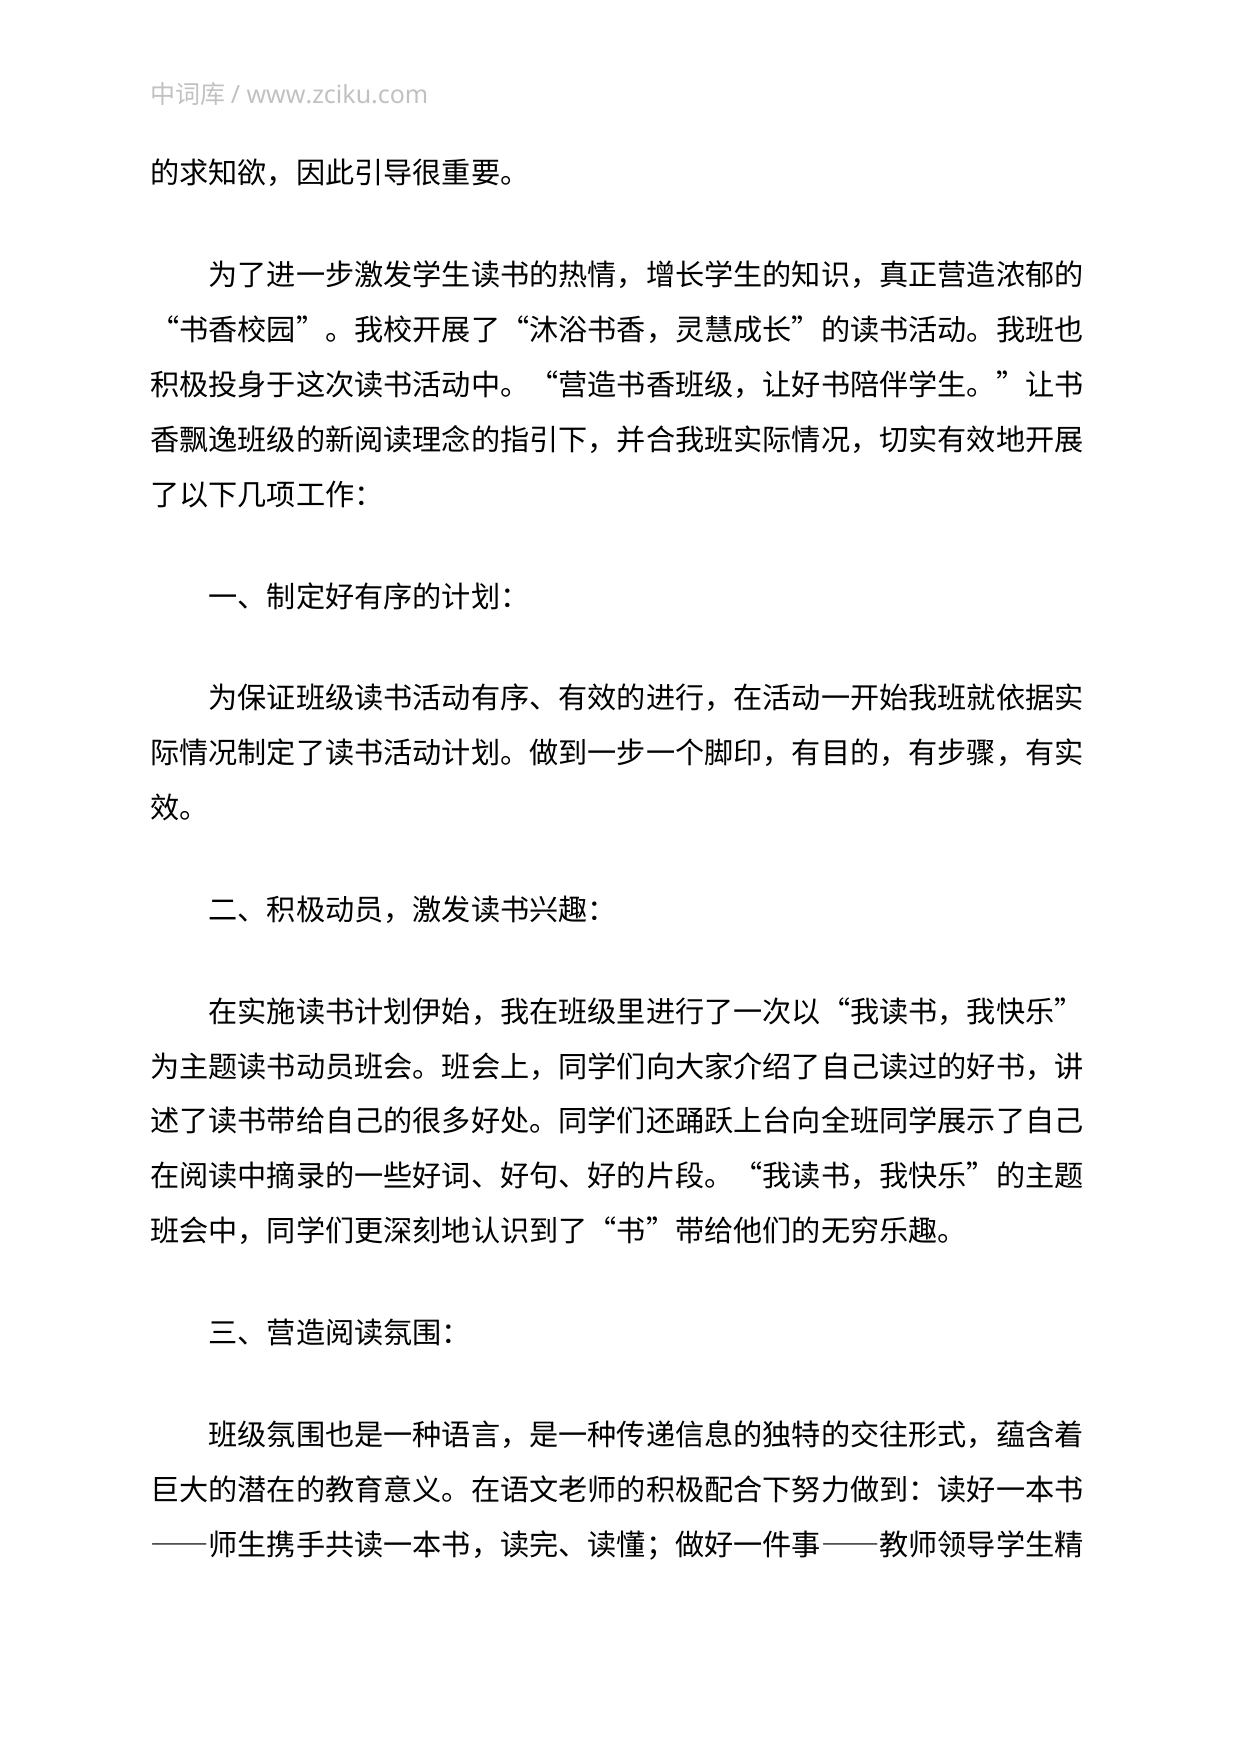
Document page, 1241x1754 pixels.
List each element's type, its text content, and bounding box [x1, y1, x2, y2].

text 二、积极动员，激发读书兴趣： [150, 886, 1090, 929]
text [150, 150, 1090, 192]
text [150, 1411, 1090, 1563]
text 为了进一步激发学生读书的热情，增长学生的知识，真正营造浓郁的“书香校园”。我校开展了“沐浴书香，灵慧成长”的读书活动。我班也积极投身于这次读书活动中。“营造书香班级，让好书陪伴学生。”让书香飘逸班级的新阅读理念的指引下，并合我班实际情况，切实有效地开展了以下几项工作： [150, 252, 1090, 514]
text 一、制定好有序的计划： [150, 573, 1090, 615]
text 为保证班级读书活动有序、有效的进行，在活动一开始我班就依据实际情况制定了读书活动计划。做到一步一个脚印，有目的，有步骤，有实效。 [150, 675, 1090, 827]
text 在实施读书计划伊始，我在班级里进行了一次以“我读书，我快乐”为主题读书动员班会。班会上，同学们向大家介绍了自己读过的好书，讲述了读书带给自己的很多好处。同学们还踊跃上台向全班同学展示了自己在阅读中摘录的一些好词、好句、好的片段。“我读书，我快乐”的主题班会中，同学们更深刻地认识到了“书”带给他们的无穷乐趣。 [150, 988, 1090, 1250]
text 三、营造阅读氛围： [150, 1309, 1090, 1352]
